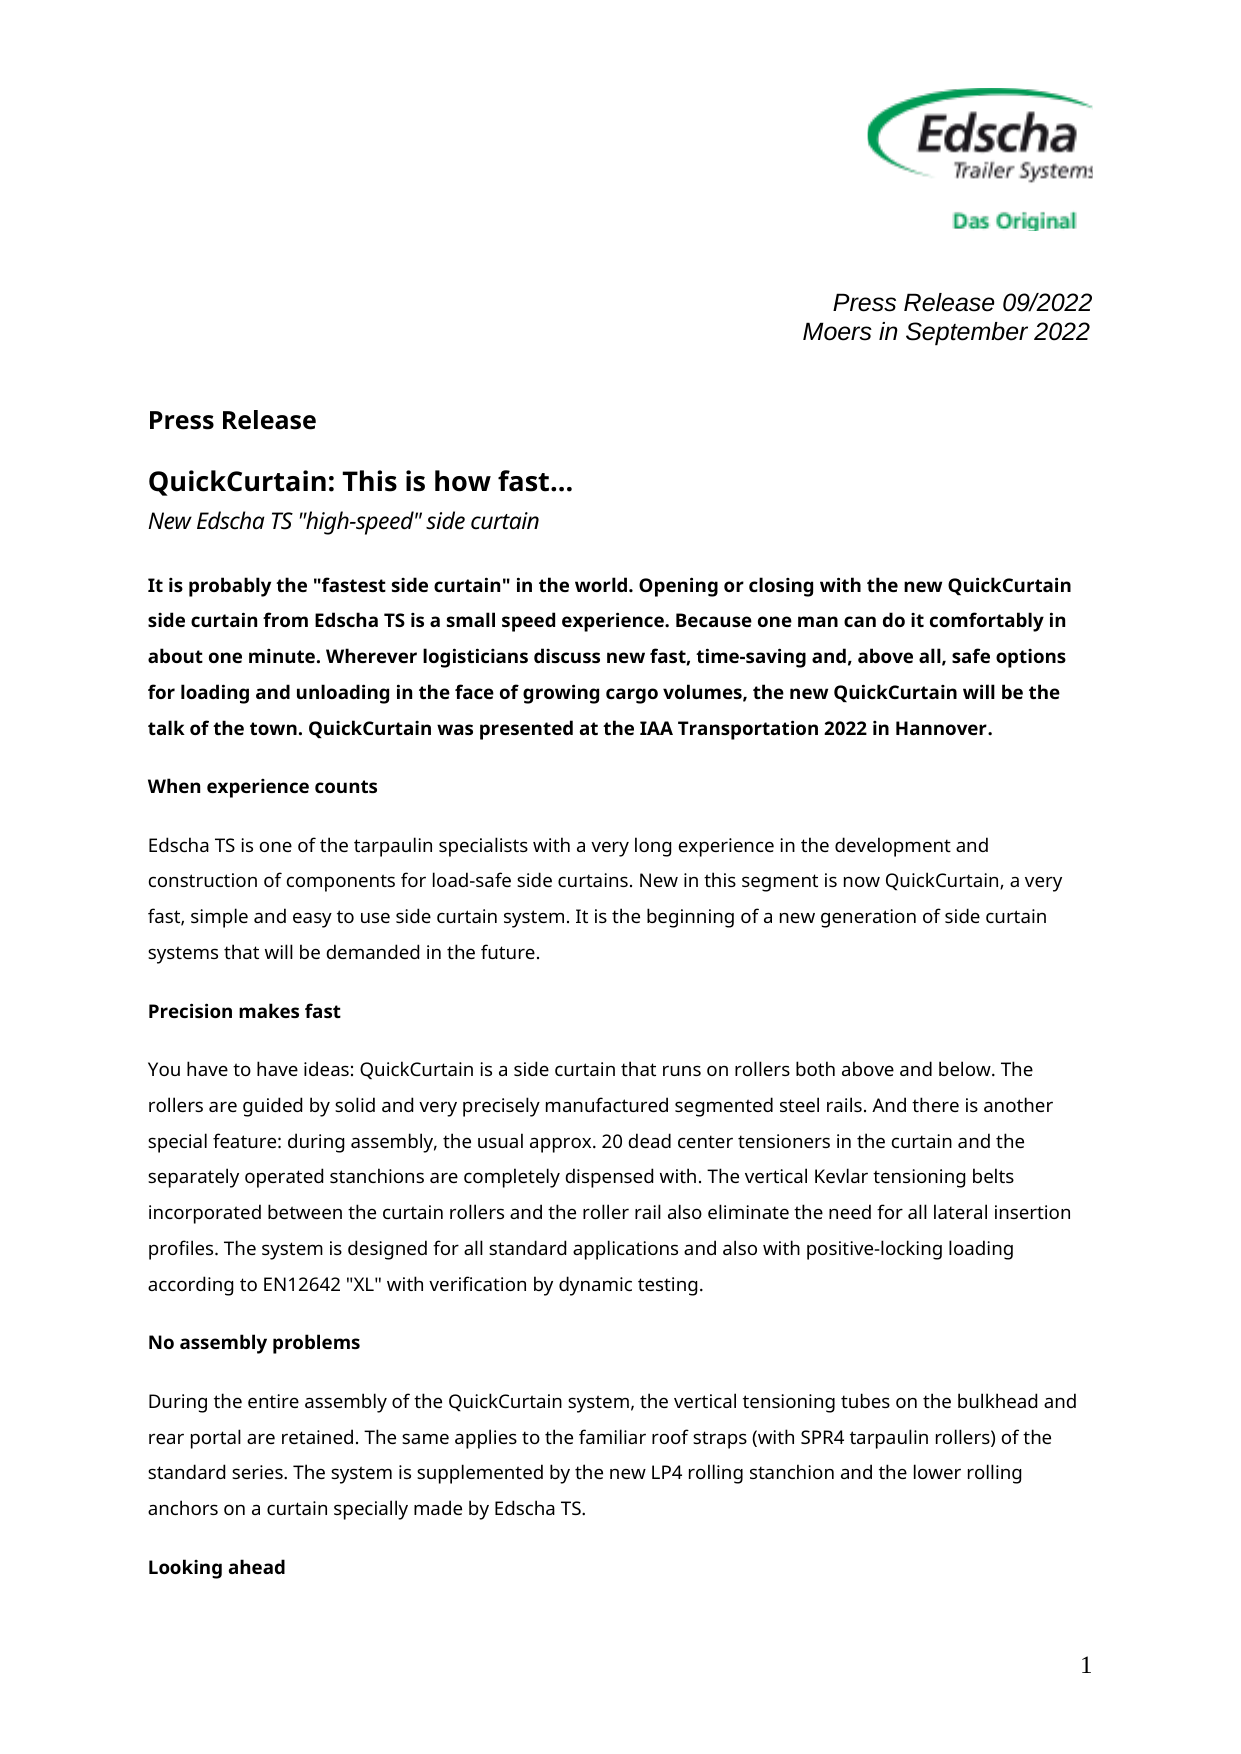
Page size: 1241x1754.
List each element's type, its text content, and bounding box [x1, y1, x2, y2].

subtitle QuickCurtain: This is how fast... [148, 462, 1092, 499]
text Press Release 09/2022 [148, 89, 1092, 317]
text Edscha TS is one of the tarpaulin specialists with a very long experience in the development and construction of components for load-safe side curtains. New in this segment is now QuickCurtain, a very fast, simple and easy to use side curtain system. It is the beginning of a new generation of side curtain systems that will be demanded in the future. [148, 832, 1092, 965]
text No assembly problems [148, 1329, 1092, 1355]
subtitle Press Release [148, 346, 1092, 437]
text It is probably the "fastest side curtain" in the world. Opening or closing with the new QuickCurtain side curtain from Edscha TS is a small speed experience. Because one man can do it comfortably in about one minute. Wherever logisticians discuss new fast, time-saving and, above all, safe options for loading and unloading in the face of growing cargo volumes, the new QuickCurtain will be the talk of the town. QuickCurtain was presented at the IAA Transportation 2022 in Hannover. [148, 572, 1092, 740]
text You have to have ideas: QuickCurtain is a side curtain that runs on rollers both above and below. The rollers are guided by solid and very precisely manufactured segmented steel rails. And there is another special feature: during assembly, the usual approx. 20 dead center tensioners in the curtain and the separately operated stanchions are completely dispensed with. The vertical Kevlar tensioning belts incorporated between the curtain rollers and the roller rail also eliminate the need for all lateral insertion profiles. The system is designed for all standard applications and also with positive-locking loading according to EN12642 "XL" with verification by dynamic testing. [148, 1057, 1092, 1296]
text Moers in September 2022 [148, 317, 1092, 346]
text Looking ahead [148, 1554, 1092, 1579]
text New Edscha TS "high-speed" side curtain [148, 505, 1092, 536]
text When experience counts [148, 773, 1092, 799]
text During the entire assembly of the QuickCurtain system, the vertical tensioning tubes on the bulkhead and rear portal are retained. The same applies to the familiar roof straps (with SPR4 tarpaulin rollers) of the standard series. The system is supplemented by the new LP4 rolling stanchion and the lower rolling anchors on a curtain specially made by Edscha TS. [148, 1388, 1092, 1521]
text Precision makes fast [148, 998, 1092, 1023]
